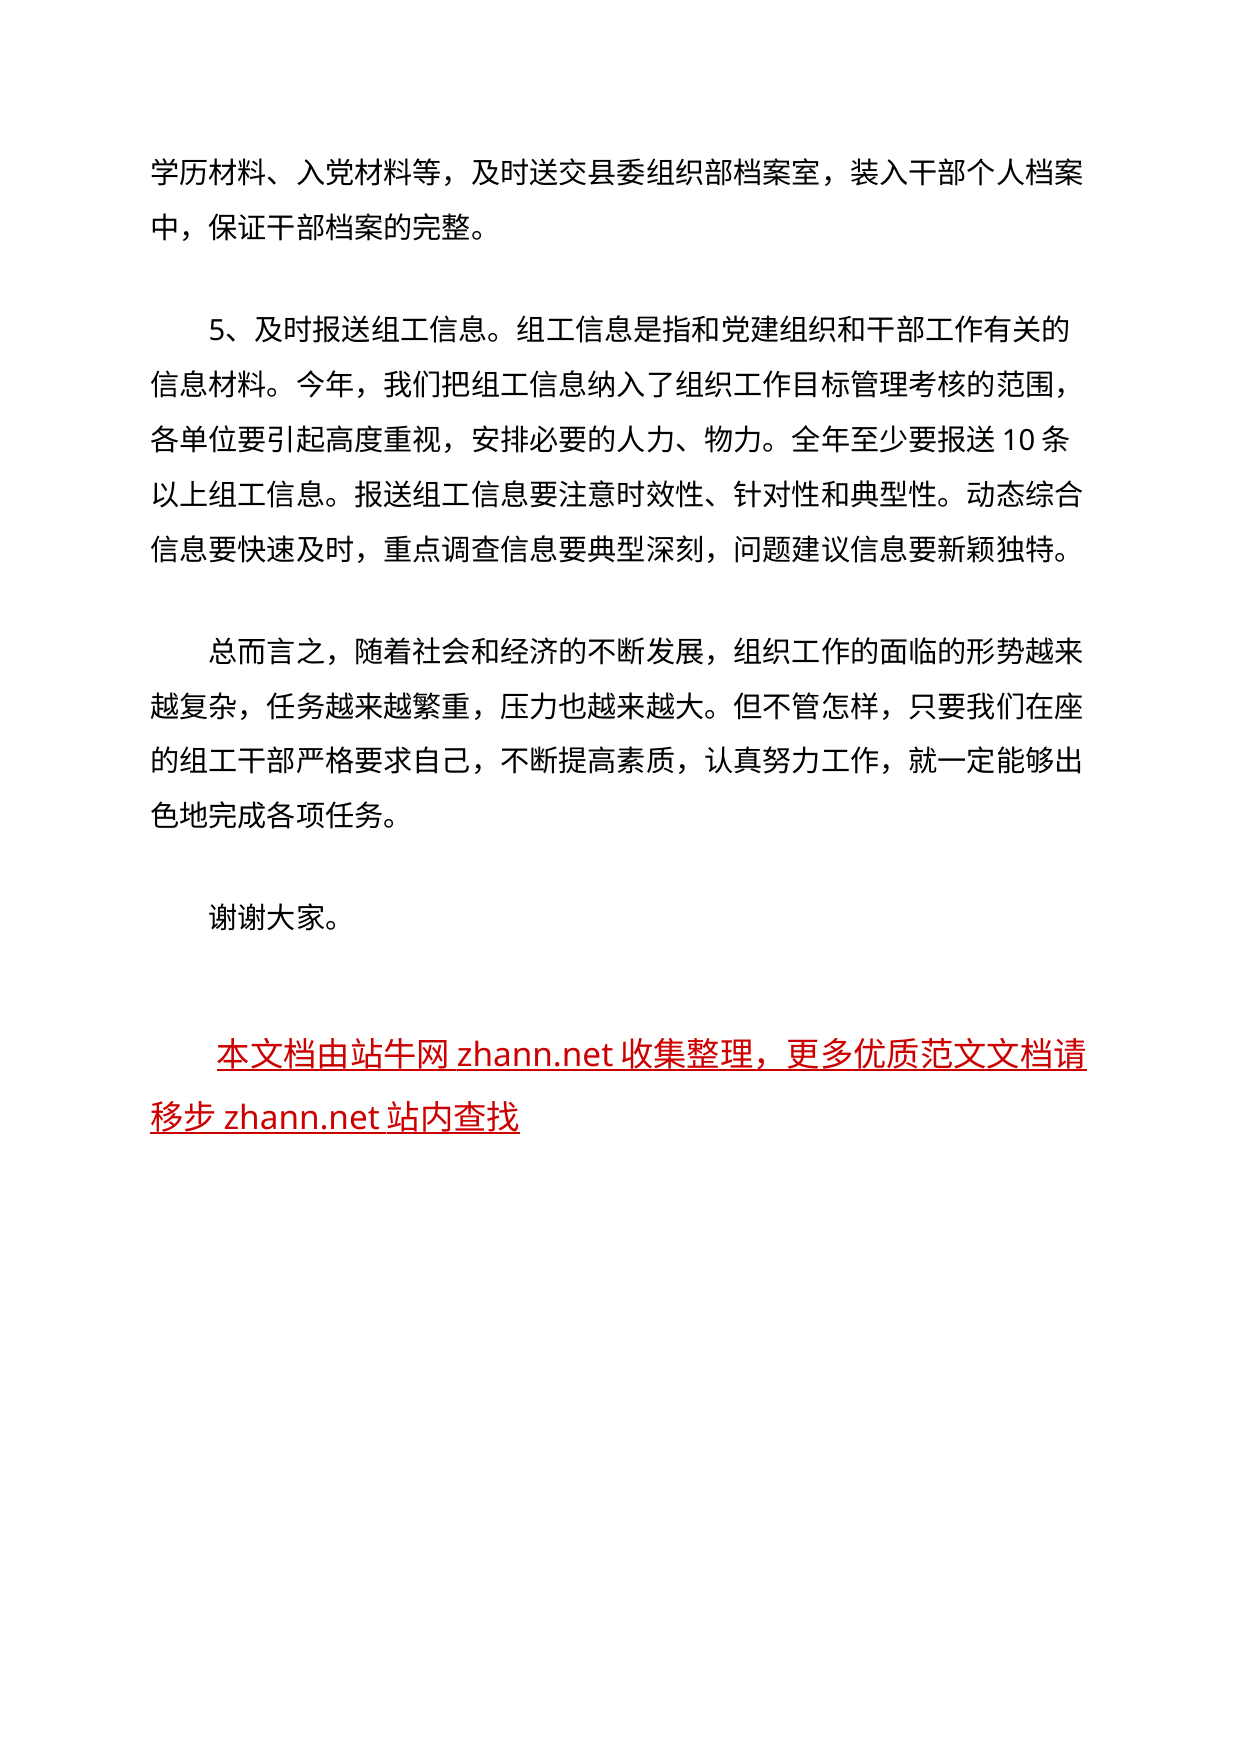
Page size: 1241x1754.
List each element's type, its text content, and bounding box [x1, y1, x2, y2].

text 本文档由站牛网zhann.net收集整理，更多优质范文文档请移步zhann.net站内查找 [150, 1028, 1090, 1139]
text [150, 150, 1090, 247]
text 谢谢大家。 [150, 895, 1090, 937]
text 总而言之，随着社会和经济的不断发展，组织工作的面临的形势越来越复杂，任务越来越繁重，压力也越来越大。但不管怎样，只要我们在座的组工干部严格要求自己，不断提高素质，认真努力工作，就一定能够出色地完成各项任务。 [150, 628, 1090, 835]
text 5、及时报送组工信息。组工信息是指和党建组织和干部工作有关的信息材料。今年，我们把组工信息纳入了组织工作目标管理考核的范围，各单位要引起高度重视，安排必要的人力、物力。全年至少要报送10条以上组工信息。报送组工信息要注意时效性、针对性和典型性。动态综合信息要快速及时，重点调查信息要典型深刻，问题建议信息要新颖独特。 [150, 307, 1090, 569]
